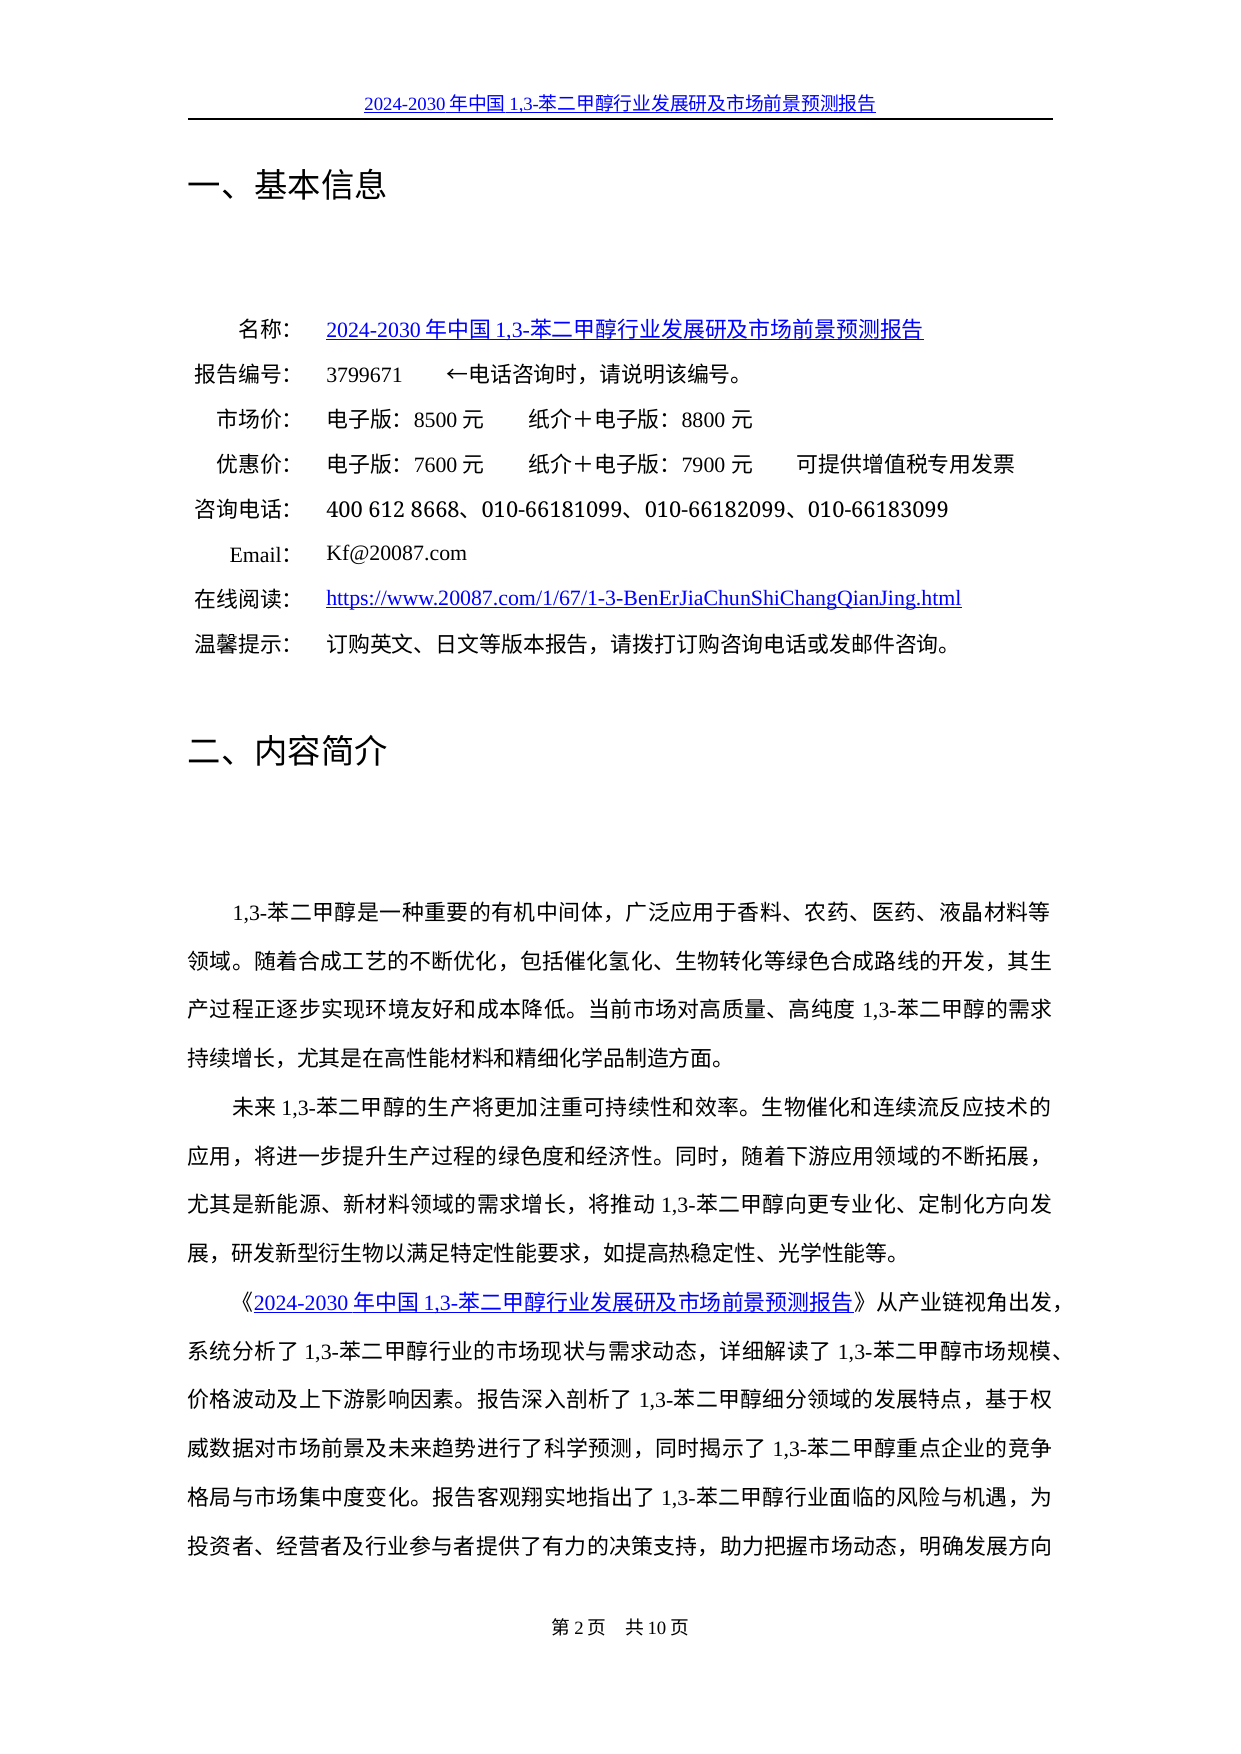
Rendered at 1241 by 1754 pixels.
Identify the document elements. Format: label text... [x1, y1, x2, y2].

table_header 名称： [167, 312, 315, 357]
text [187, 894, 1053, 1561]
table_cell 在线阅读： [167, 582, 315, 627]
table_cell 400 612 8668、010-66181099、010-66182099、010-66183099 [315, 492, 1073, 537]
table_cell 市场价： [167, 402, 315, 447]
table_cell 报告编号： [167, 357, 315, 402]
table_header 2024-2030年中国1,3-苯二甲醇行业发展研及市场前景预测报告 [315, 312, 1073, 357]
table_cell 电子版：7600 元 纸介＋电子版：7900 元 可提供增值税专用发票 [315, 447, 1073, 492]
table_cell Kf@20087.com [315, 537, 1073, 582]
table_cell 3799671 ←电话咨询时，请说明该编号。 [315, 357, 1073, 402]
table_cell [315, 582, 1073, 627]
table_cell 订购英文、日文等版本报告，请拨打订购咨询电话或发邮件咨询。 [315, 627, 1073, 672]
title 二、内容简介 [187, 717, 1053, 782]
table_cell 温馨提示： [167, 627, 315, 672]
table_cell 电子版：8500 元 纸介＋电子版：8800 元 [315, 402, 1073, 447]
table_cell Email： [167, 537, 315, 582]
title 一、基本信息 [187, 150, 1053, 215]
table_cell 优惠价： [167, 447, 315, 492]
table_cell 咨询电话： [167, 492, 315, 537]
